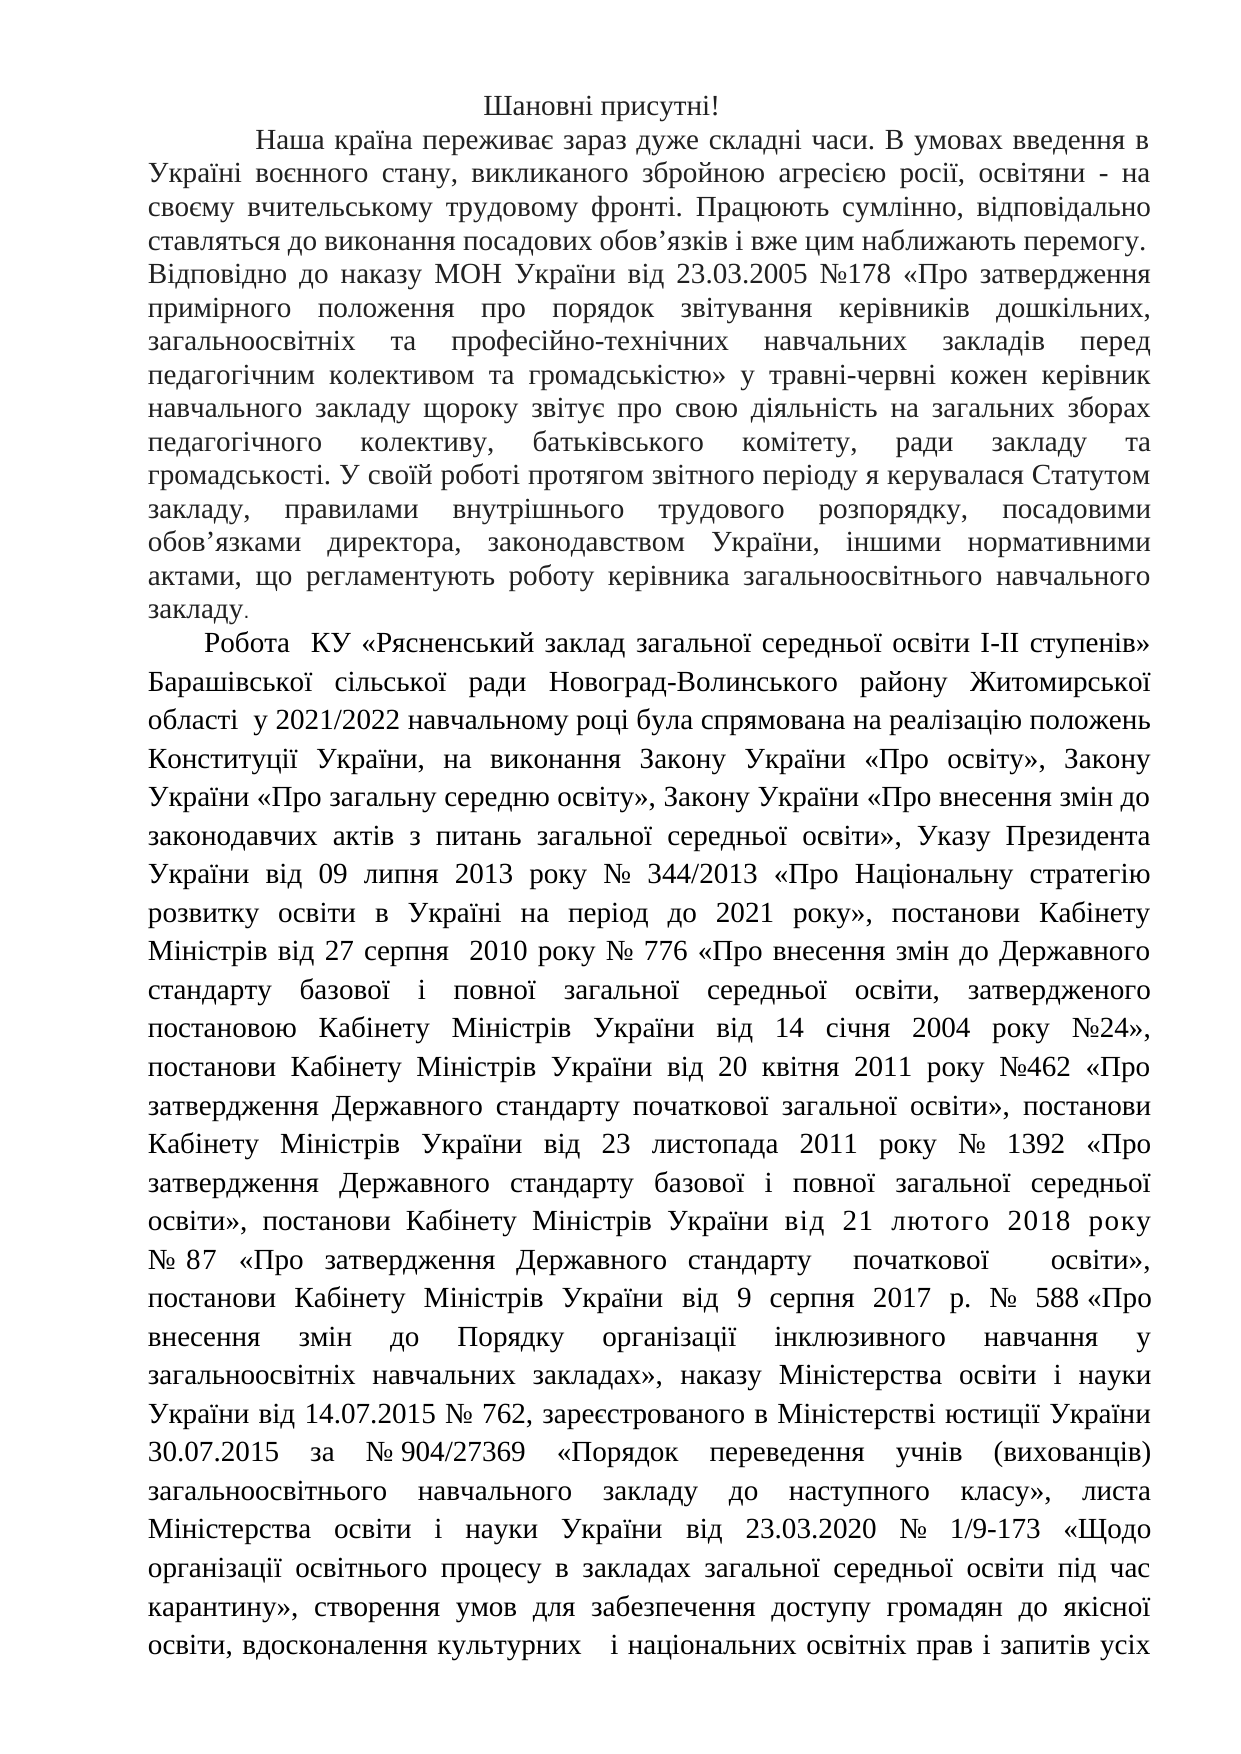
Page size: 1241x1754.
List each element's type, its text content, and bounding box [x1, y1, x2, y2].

text Шановні присутні! [148, 88, 1152, 122]
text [148, 625, 1152, 1661]
text Наша країна переживає зараз дуже складні часи. В умовах введення в Україні воєнного стану, викликаного збройною агресією росії, освітяни - на своєму вчительському трудовому фронті. Працюють сумлінно, відповідально ставляться до виконання посадових обов’язків і вже цим наближають перемогу. [148, 122, 1152, 256]
text Відповідно до наказу МОН України від 23.03.2005 №178 «Про затвердження примірного положення про порядок звітування керівників дошкільних, загальноосвітніх та професійно-технічних навчальних закладів перед педагогічним колективом та громадськістю» у травні-червні кожен керівник навчального закладу щороку звітує про свою діяльність на загальних зборах педагогічного колективу, батьківського комітету, ради закладу та громадськості. У своїй роботі протягом звітного періоду я керувалася Статутом закладу, правилами внутрішнього трудового розпорядку, посадовими обов’язками директора, законодавством України, іншими нормативними актами, що регламентують роботу керівника загальноосвітнього навчального закладу. [148, 256, 1152, 625]
